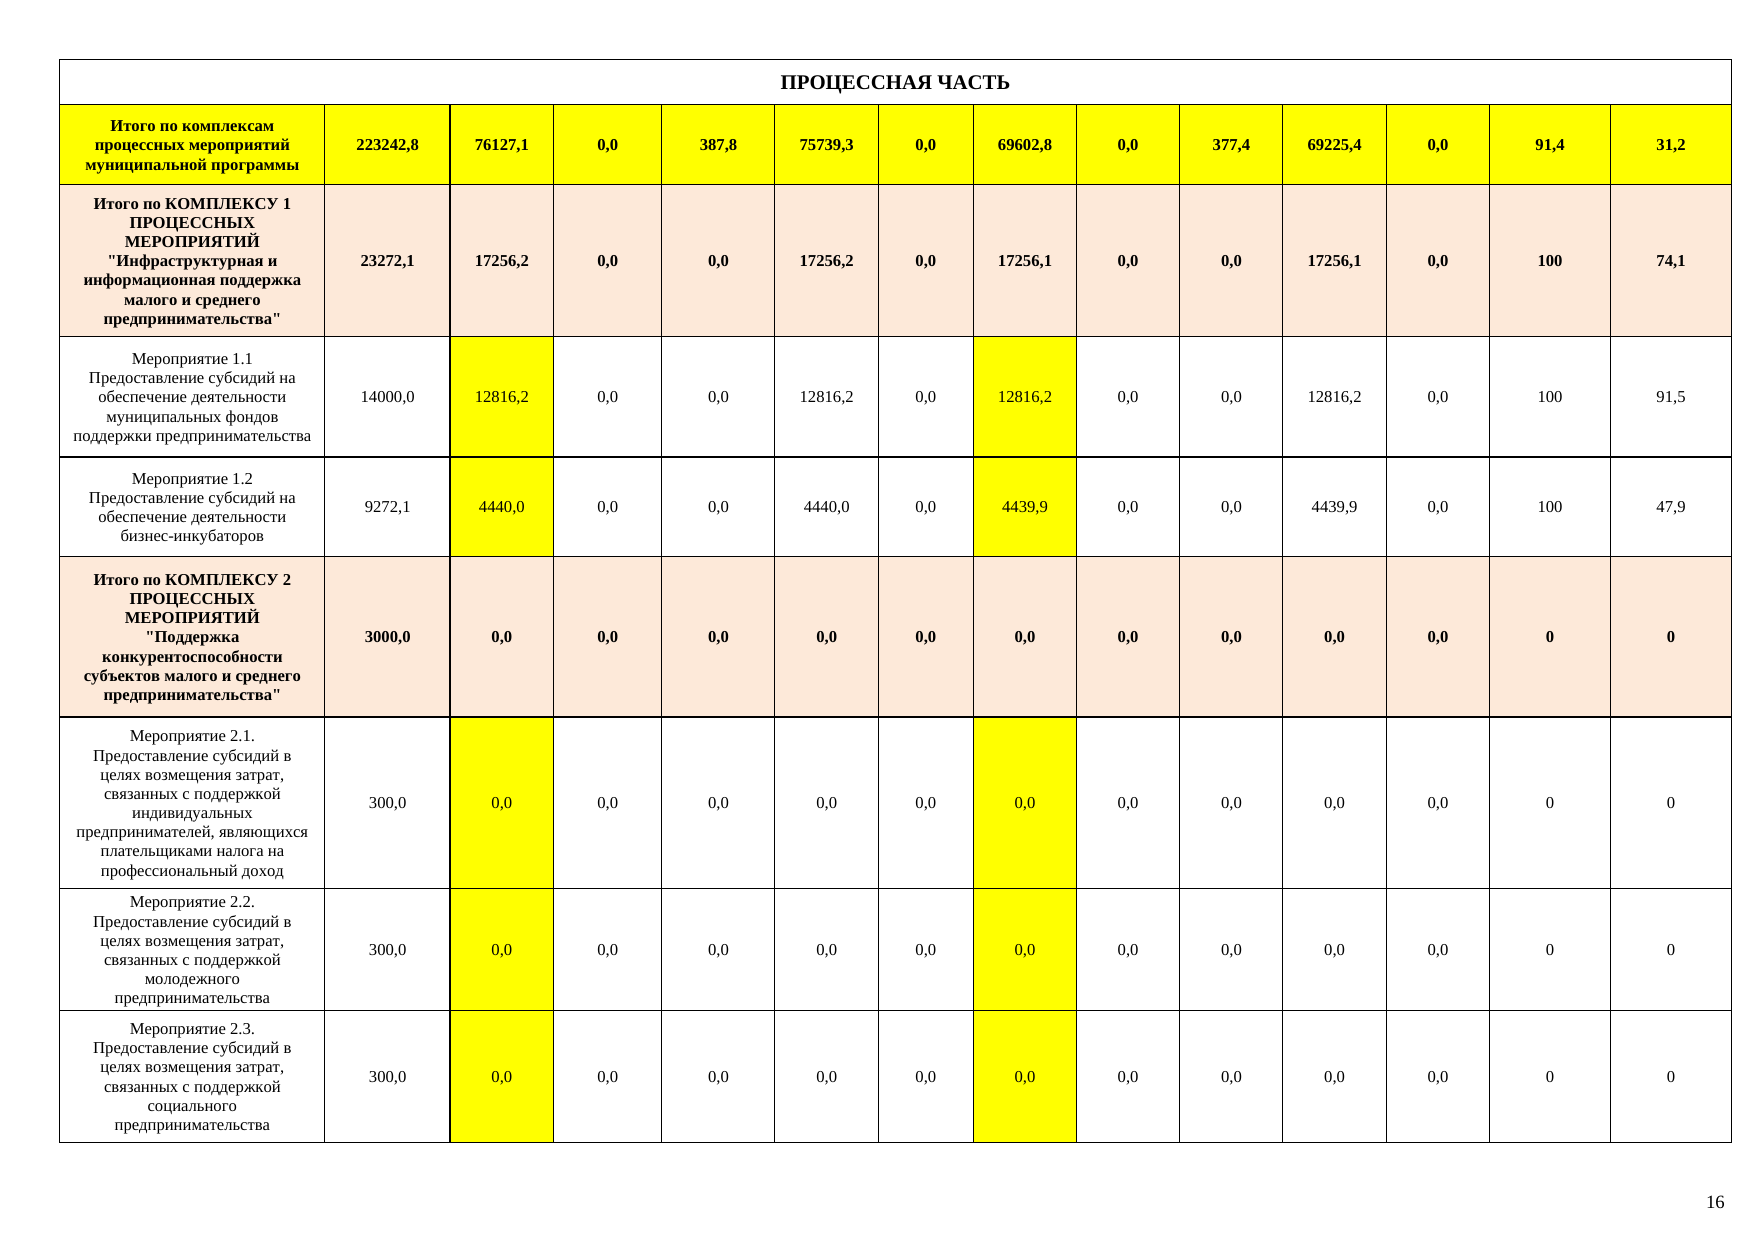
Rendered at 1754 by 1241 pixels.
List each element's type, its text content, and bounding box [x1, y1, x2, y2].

table_cell 300,0 [325, 718, 449, 888]
table_cell 0 [1490, 1011, 1610, 1142]
table_cell 91,4 [1490, 105, 1610, 184]
table_cell 0,0 [1077, 185, 1179, 336]
table_cell 0,0 [1180, 557, 1282, 716]
table_cell 0,0 [1077, 1011, 1179, 1142]
table_cell 0,0 [451, 1011, 553, 1142]
table_cell 23272,1 [325, 185, 449, 336]
table_cell 0,0 [775, 718, 878, 888]
table_cell Мероприятие 2.1. Предоставление субсидий в целях возмещения затрат, связанных с поддержкой индивидуальных предпринимателей, являющихся плательщиками налога на профессиональный доход [60, 718, 324, 888]
table_cell 0,0 [1387, 718, 1489, 888]
table_cell 100 [1490, 458, 1610, 556]
table_cell 74,1 [1611, 185, 1731, 336]
table_cell 0,0 [554, 105, 661, 184]
table_cell 47,9 [1611, 458, 1731, 556]
table_cell Мероприятие 1.2 Предоставление субсидий на обеспечение деятельности бизнес-инкубаторов [60, 458, 324, 556]
table_cell 0 [1611, 718, 1731, 888]
table_cell 100 [1490, 337, 1610, 456]
table_cell 0,0 [1180, 337, 1282, 456]
table_cell Итого по КОМПЛЕКСУ 1 ПРОЦЕССНЫХ МЕРОПРИЯТИЙ "Инфраструктурная и информационная поддержка малого и среднего предпринимательства" [60, 185, 324, 336]
table_cell 75739,3 [775, 105, 878, 184]
table_cell 0,0 [879, 889, 973, 1010]
table_cell 0,0 [1077, 557, 1179, 716]
table_cell 0,0 [1387, 889, 1489, 1010]
table_cell 0,0 [879, 718, 973, 888]
table_cell 0,0 [879, 337, 973, 456]
table_cell 0,0 [662, 889, 774, 1010]
table_cell 0,0 [1180, 185, 1282, 336]
table_cell 3000,0 [325, 557, 449, 716]
table_cell 12816,2 [1283, 337, 1386, 456]
table_cell 17256,1 [1283, 185, 1386, 336]
table_cell 0,0 [1283, 889, 1386, 1010]
table_cell 0,0 [1283, 557, 1386, 716]
table_cell 0,0 [974, 1011, 1076, 1142]
table_cell 0 [1611, 1011, 1731, 1142]
table_cell 12816,2 [775, 337, 878, 456]
table_cell 0,0 [1180, 1011, 1282, 1142]
table_cell 76127,1 [451, 105, 553, 184]
table_cell 0 [1490, 718, 1610, 888]
table_cell 0,0 [662, 1011, 774, 1142]
table_cell 0,0 [1180, 889, 1282, 1010]
table_cell 0,0 [662, 458, 774, 556]
table_cell 223242,8 [325, 105, 449, 184]
table_cell 0,0 [1180, 458, 1282, 556]
table_cell 0,0 [879, 185, 973, 336]
table_cell 0,0 [879, 1011, 973, 1142]
table_cell 17256,2 [451, 185, 553, 336]
table_cell 0,0 [451, 889, 553, 1010]
table_cell Итого по КОМПЛЕКСУ 2 ПРОЦЕССНЫХ МЕРОПРИЯТИЙ "Поддержка конкурентоспособности субъектов малого и среднего предпринимательства" [60, 557, 324, 716]
table_cell 4439,9 [1283, 458, 1386, 556]
table_cell 0 [1490, 557, 1610, 716]
table_cell 0,0 [1387, 185, 1489, 336]
table_cell 0 [1490, 889, 1610, 1010]
table_cell Мероприятие 2.3. Предоставление субсидий в целях возмещения затрат, связанных с поддержкой социального предпринимательства [60, 1011, 324, 1142]
table_cell 31,2 [1611, 105, 1731, 184]
table_cell 0,0 [974, 889, 1076, 1010]
table_cell 0,0 [1387, 458, 1489, 556]
table_cell Мероприятие 2.2. Предоставление субсидий в целях возмещения затрат, связанных с поддержкой молодежного предпринимательства [60, 889, 324, 1010]
table_cell 9272,1 [325, 458, 449, 556]
table_cell 0,0 [1180, 718, 1282, 888]
table_cell 0,0 [662, 337, 774, 456]
table_cell Мероприятие 1.1 Предоставление субсидий на обеспечение деятельности муниципальных фондов поддержки предпринимательства [60, 337, 324, 456]
table_cell 17256,1 [974, 185, 1076, 336]
table_cell 69225,4 [1283, 105, 1386, 184]
table_cell Итого по комплексам процессных мероприятий муниципальной программы [60, 105, 324, 184]
table_cell 0,0 [1283, 1011, 1386, 1142]
table_cell 0,0 [662, 185, 774, 336]
table_cell 0,0 [1077, 337, 1179, 456]
table_cell 0,0 [879, 458, 973, 556]
table_cell 12816,2 [974, 337, 1076, 456]
table_cell 0,0 [1387, 1011, 1489, 1142]
table_cell 0,0 [1387, 105, 1489, 184]
table_cell 69602,8 [974, 105, 1076, 184]
table_cell 0,0 [775, 1011, 878, 1142]
table_cell 0,0 [879, 557, 973, 716]
table_cell 0,0 [974, 557, 1076, 716]
table_cell 0,0 [451, 718, 553, 888]
table_cell 0,0 [554, 557, 661, 716]
table_cell 0,0 [1077, 105, 1179, 184]
table_cell 0,0 [554, 185, 661, 336]
table_cell 12816,2 [451, 337, 553, 456]
table_cell 0 [1611, 889, 1731, 1010]
table_cell 100 [1490, 185, 1610, 336]
table_cell 387,8 [662, 105, 774, 184]
table_cell 0,0 [554, 718, 661, 888]
table_cell 14000,0 [325, 337, 449, 456]
table_cell 0,0 [554, 889, 661, 1010]
table_cell 4439,9 [974, 458, 1076, 556]
table_cell 0,0 [662, 718, 774, 888]
table_cell 0 [1611, 557, 1731, 716]
table_cell 300,0 [325, 1011, 449, 1142]
table_cell 0,0 [554, 458, 661, 556]
table_cell 0,0 [451, 557, 553, 716]
table_cell 0,0 [775, 557, 878, 716]
table_cell 0,0 [554, 1011, 661, 1142]
table_cell 377,4 [1180, 105, 1282, 184]
table_cell 0,0 [1077, 458, 1179, 556]
table_cell 0,0 [1077, 718, 1179, 888]
table_cell 0,0 [775, 889, 878, 1010]
table_cell 0,0 [974, 718, 1076, 888]
table_cell ПРОЦЕССНАЯ ЧАСТЬ [60, 60, 1731, 104]
table_cell 0,0 [1283, 718, 1386, 888]
table_cell 300,0 [325, 889, 449, 1010]
table_cell 0,0 [662, 557, 774, 716]
table_cell 0,0 [1387, 557, 1489, 716]
table_cell 4440,0 [775, 458, 878, 556]
table_cell 0,0 [1077, 889, 1179, 1010]
table_cell 0,0 [1387, 337, 1489, 456]
table_cell 91,5 [1611, 337, 1731, 456]
table_cell 17256,2 [775, 185, 878, 336]
table_cell 4440,0 [451, 458, 553, 556]
table_cell 0,0 [879, 105, 973, 184]
table_cell 0,0 [554, 337, 661, 456]
